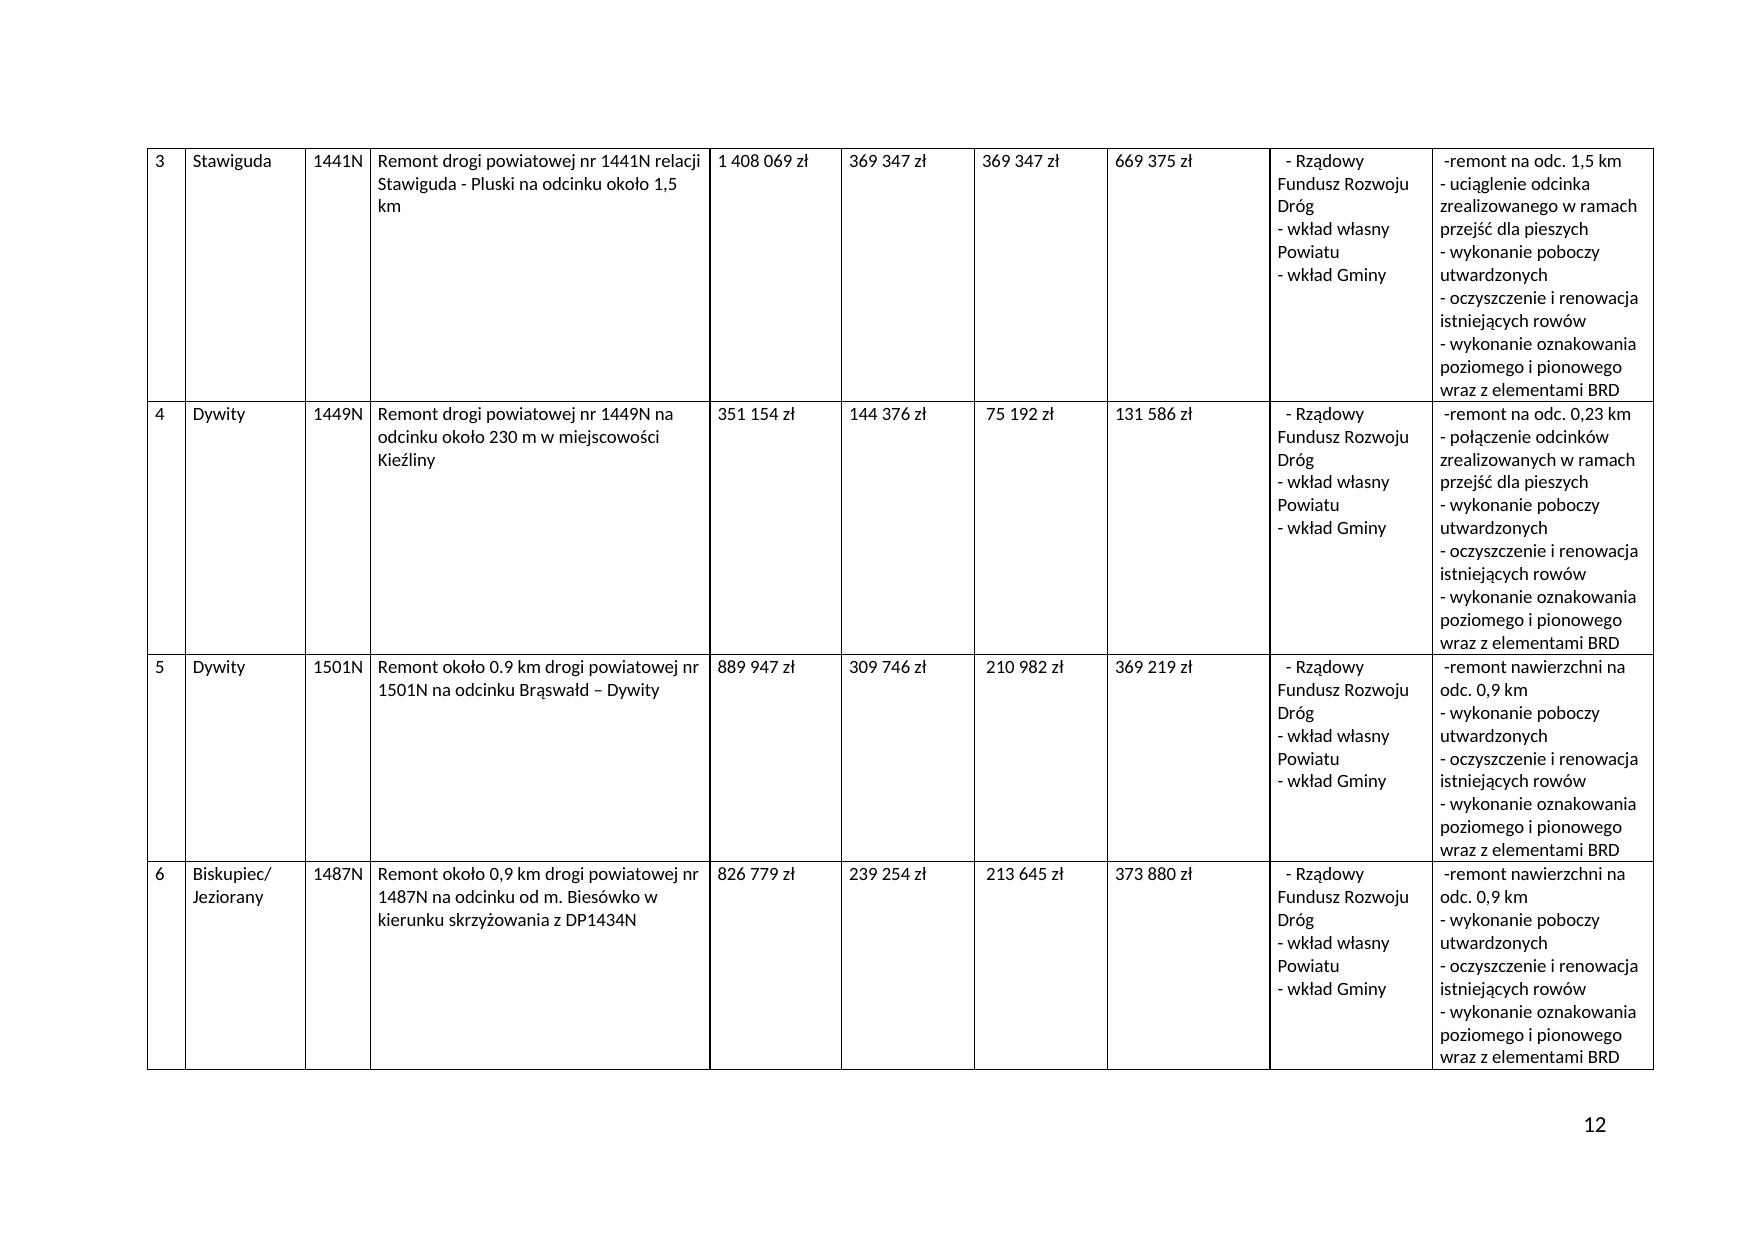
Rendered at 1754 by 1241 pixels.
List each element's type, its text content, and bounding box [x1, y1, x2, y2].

table_cell 210 982 zł [975, 655, 1107, 861]
table_cell 1501N [306, 655, 370, 861]
table_cell 6 [148, 862, 185, 1068]
table_cell -remont nawierzchni na odc. 0,9 km - wykonanie poboczy utwardzonych - oczyszczenie i renowacja istniejących rowów - wykonanie oznakowania poziomego i pionowego wraz z elementami BRD [1433, 655, 1653, 861]
table_cell 75 192 zł [975, 402, 1107, 654]
table_cell Dywity [186, 655, 305, 861]
table_cell Stawiguda [186, 149, 305, 401]
table_cell 369 347 zł [975, 149, 1107, 401]
table_cell 669 375 zł [1108, 149, 1269, 401]
table_cell 369 219 zł [1108, 655, 1269, 861]
table_cell Remont drogi powiatowej nr 1449N na odcinku około 230 m w miejscowości Kieźliny [371, 402, 709, 654]
table_cell 144 376 zł [842, 402, 974, 654]
table_cell Remont około 0.9 km drogi powiatowej nr 1501N na odcinku Brąswałd – Dywity [371, 655, 709, 861]
table_cell 826 779 zł [711, 862, 841, 1068]
table_cell -remont na odc. 0,23 km - połączenie odcinków zrealizowanych w ramach przejść dla pieszych - wykonanie poboczy utwardzonych - oczyszczenie i renowacja istniejących rowów - wykonanie oznakowania poziomego i pionowego wraz z elementami BRD [1433, 402, 1653, 654]
table_cell 1487N [306, 862, 370, 1068]
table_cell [1271, 149, 1432, 401]
table_cell 1449N [306, 402, 370, 654]
table_cell 351 154 zł [711, 402, 841, 654]
table_cell 369 347 zł [842, 149, 974, 401]
table_cell - Rządowy Fundusz Rozwoju Dróg - wkład własny Powiatu - wkład Gminy [1271, 655, 1432, 861]
table_cell - Rządowy Fundusz Rozwoju Dróg - wkład własny Powiatu - wkład Gminy [1271, 402, 1432, 654]
table_cell Dywity [186, 402, 305, 654]
table_cell 309 746 zł [842, 655, 974, 861]
table_cell 889 947 zł [711, 655, 841, 861]
table_cell 131 586 zł [1108, 402, 1269, 654]
table_cell 1 408 069 zł [711, 149, 841, 401]
table_cell 5 [148, 655, 185, 861]
table_cell - Rządowy Fundusz Rozwoju Dróg - wkład własny Powiatu - wkład Gminy [1271, 862, 1432, 1068]
table_cell -remont nawierzchni na odc. 0,9 km - wykonanie poboczy utwardzonych - oczyszczenie i renowacja istniejących rowów - wykonanie oznakowania poziomego i pionowego wraz z elementami BRD [1433, 862, 1653, 1068]
table_cell 239 254 zł [842, 862, 974, 1068]
table_cell Remont około 0,9 km drogi powiatowej nr 1487N na odcinku od m. Biesówko w kierunku skrzyżowania z DP1434N [371, 862, 709, 1068]
table_cell Biskupiec/ Jeziorany [186, 862, 305, 1068]
table_cell 4 [148, 402, 185, 654]
table_cell Remont drogi powiatowej nr 1441N relacji Stawiguda - Pluski na odcinku około 1,5 km [371, 149, 709, 401]
table_cell 1441N [306, 149, 370, 401]
table_cell -remont na odc. 1,5 km - uciąglenie odcinka zrealizowanego w ramach przejść dla pieszych - wykonanie poboczy utwardzonych - oczyszczenie i renowacja istniejących rowów - wykonanie oznakowania poziomego i pionowego wraz z elementami BRD [1433, 149, 1653, 401]
table_cell 373 880 zł [1108, 862, 1269, 1068]
table_cell 3 [148, 149, 185, 401]
table_cell 213 645 zł [975, 862, 1107, 1068]
